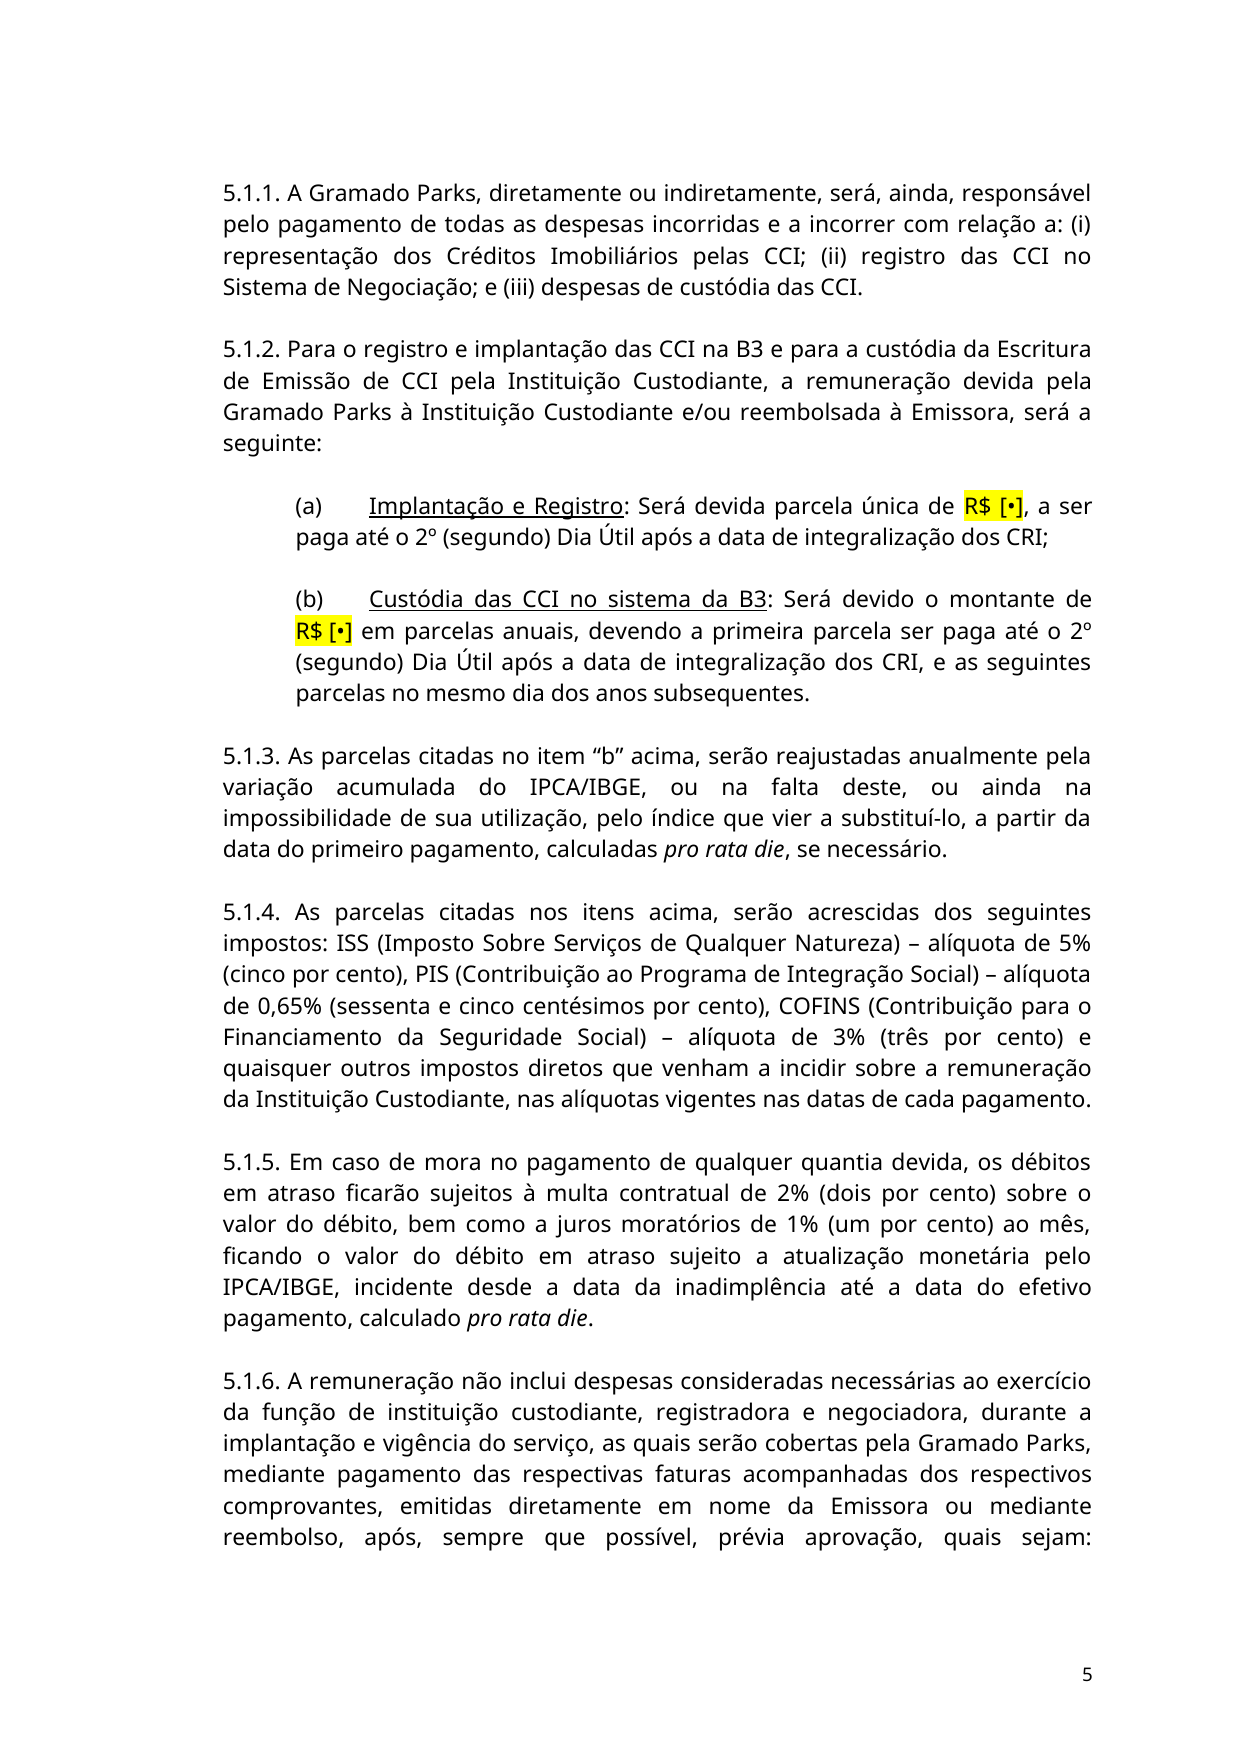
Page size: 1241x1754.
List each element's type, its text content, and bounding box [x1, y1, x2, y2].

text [223, 1365, 1093, 1552]
text 5.1.2. Para o registro e implantação das CCI na B3 e para a custódia da Escritura de Emissão de CCI pela Instituição Custodiante, a remuneração devida pela Gramado Parks à Instituição Custodiante e/ou reembolsada à Emissora, será a seguinte: [223, 333, 1093, 458]
text 5.1.3. As parcelas citadas no item “b” acima, serão reajustadas anualmente pela variação acumulada do IPCA/IBGE, ou na falta deste, ou ainda na impossibilidade de sua utilização, pelo índice que vier a substituí-lo, a partir da data do primeiro pagamento, calculadas pro rata die, se necessário. [223, 740, 1093, 865]
text 5.1.4. As parcelas citadas nos itens acima, serão acrescidas dos seguintes impostos: ISS (Imposto Sobre Serviços de Qualquer Natureza) – alíquota de 5% (cinco por cento), PIS (Contribuição ao Programa de Integração Social) – alíquota de 0,65% (sessenta e cinco centésimos por cento), COFINS (Contribuição para o Financiamento da Seguridade Social) – alíquota de 3% (três por cento) e quaisquer outros impostos diretos que venham a incidir sobre a remuneração da Instituição Custodiante, nas alíquotas vigentes nas datas de cada pagamento. [223, 896, 1093, 1115]
text 5.1.1. A Gramado Parks, diretamente ou indiretamente, será, ainda, responsável pelo pagamento de todas as despesas incorridas e a incorrer com relação a: (i) representação dos Créditos Imobiliários pelas CCI; (ii) registro das CCI no Sistema de Negociação; e (iii) despesas de custódia das CCI. [223, 177, 1093, 302]
list Custódia das CCI no sistema da B3: Será devido o montante de R$ [•] em parcelas anuais, devendo a primeira parcela ser paga até o 2º (segundo) Dia Útil após a data de integralização dos CRI, e as seguintes parcelas no mesmo dia dos anos subsequentes. [295, 583, 1093, 708]
list Implantação e Registro: Será devida parcela única de R$ [•], a ser paga até o 2º (segundo) Dia Útil após a data de integralização dos CRI; [295, 490, 1093, 552]
text 5.1.5. Em caso de mora no pagamento de qualquer quantia devida, os débitos em atraso ficarão sujeitos à multa contratual de 2% (dois por cento) sobre o valor do débito, bem como a juros moratórios de 1% (um por cento) ao mês, ficando o valor do débito em atraso sujeito a atualização monetária pelo IPCA/IBGE, incidente desde a data da inadimplência até a data do efetivo pagamento, calculado pro rata die. [223, 1146, 1093, 1333]
